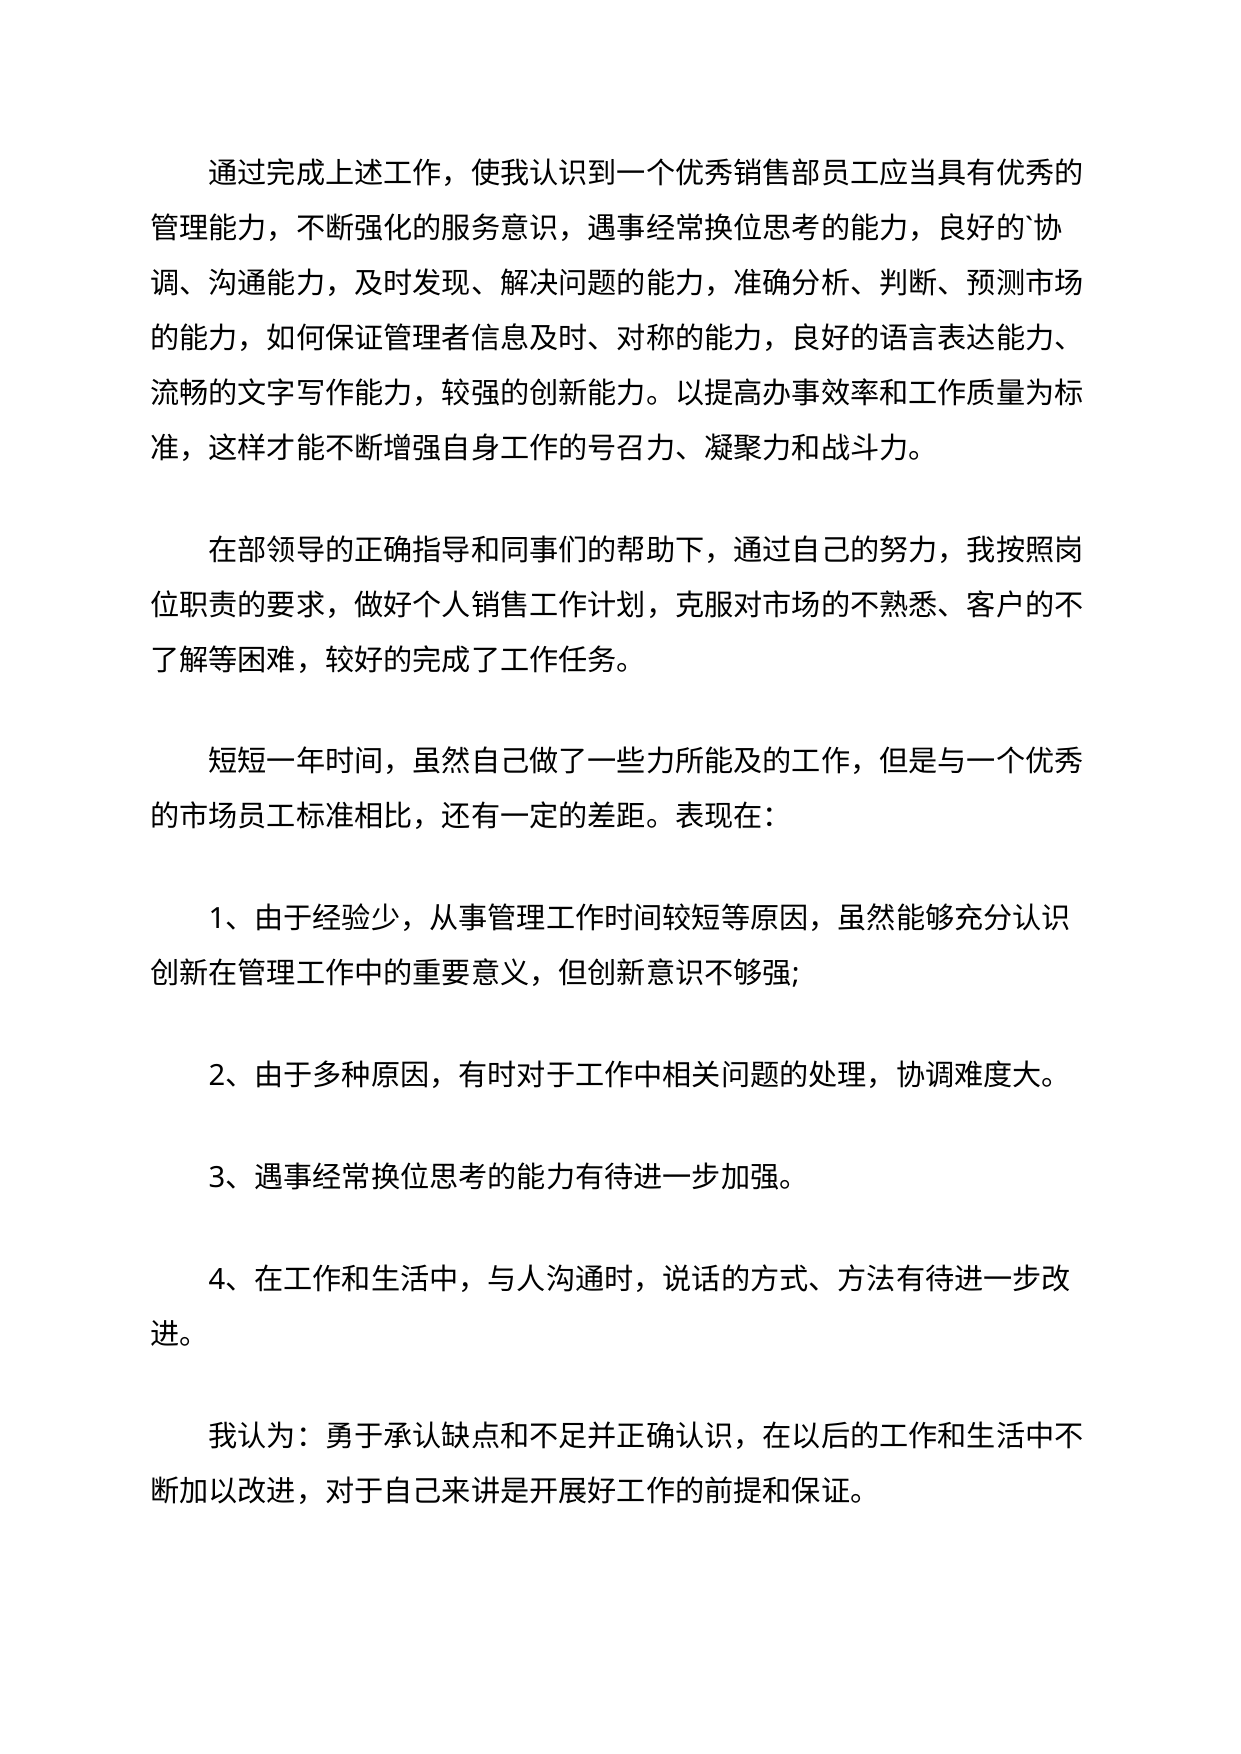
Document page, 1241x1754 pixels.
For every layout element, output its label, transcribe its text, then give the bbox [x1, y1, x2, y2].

text 4、在工作和生活中，与人沟通时，说话的方式、方法有待进一步改进。 [150, 1256, 1090, 1353]
text 1、由于经验少，从事管理工作时间较短等原因，虽然能够充分认识创新在管理工作中的重要意义，但创新意识不够强; [150, 894, 1090, 992]
text 在部领导的正确指导和同事们的帮助下，通过自己的努力，我按照岗位职责的要求，做好个人销售工作计划，克服对市场的不熟悉、客户的不了解等困难，较好的完成了工作任务。 [150, 526, 1090, 678]
text 短短一年时间，虽然自己做了一些力所能及的工作，但是与一个优秀的市场员工标准相比，还有一定的差距。表现在： [150, 738, 1090, 835]
text 2、由于多种原因，有时对于工作中相关问题的处理，协调难度大。 [150, 1052, 1090, 1094]
text 通过完成上述工作，使我认识到一个优秀销售部员工应当具有优秀的管理能力，不断强化的服务意识，遇事经常换位思考的能力，良好的`协调、沟通能力，及时发现、解决问题的能力，准确分析、判断、预测市场的能力，如何保证管理者信息及时、对称的能力，良好的语言表达能力、流畅的文字写作能力，较强的创新能力。以提高办事效率和工作质量为标准，这样才能不断增强自身工作的号召力、凝聚力和战斗力。 [150, 150, 1090, 467]
text 我认为：勇于承认缺点和不足并正确认识，在以后的工作和生活中不断加以改进，对于自己来讲是开展好工作的前提和保证。 [150, 1412, 1090, 1509]
text 3、遇事经常换位思考的能力有待进一步加强。 [150, 1153, 1090, 1196]
